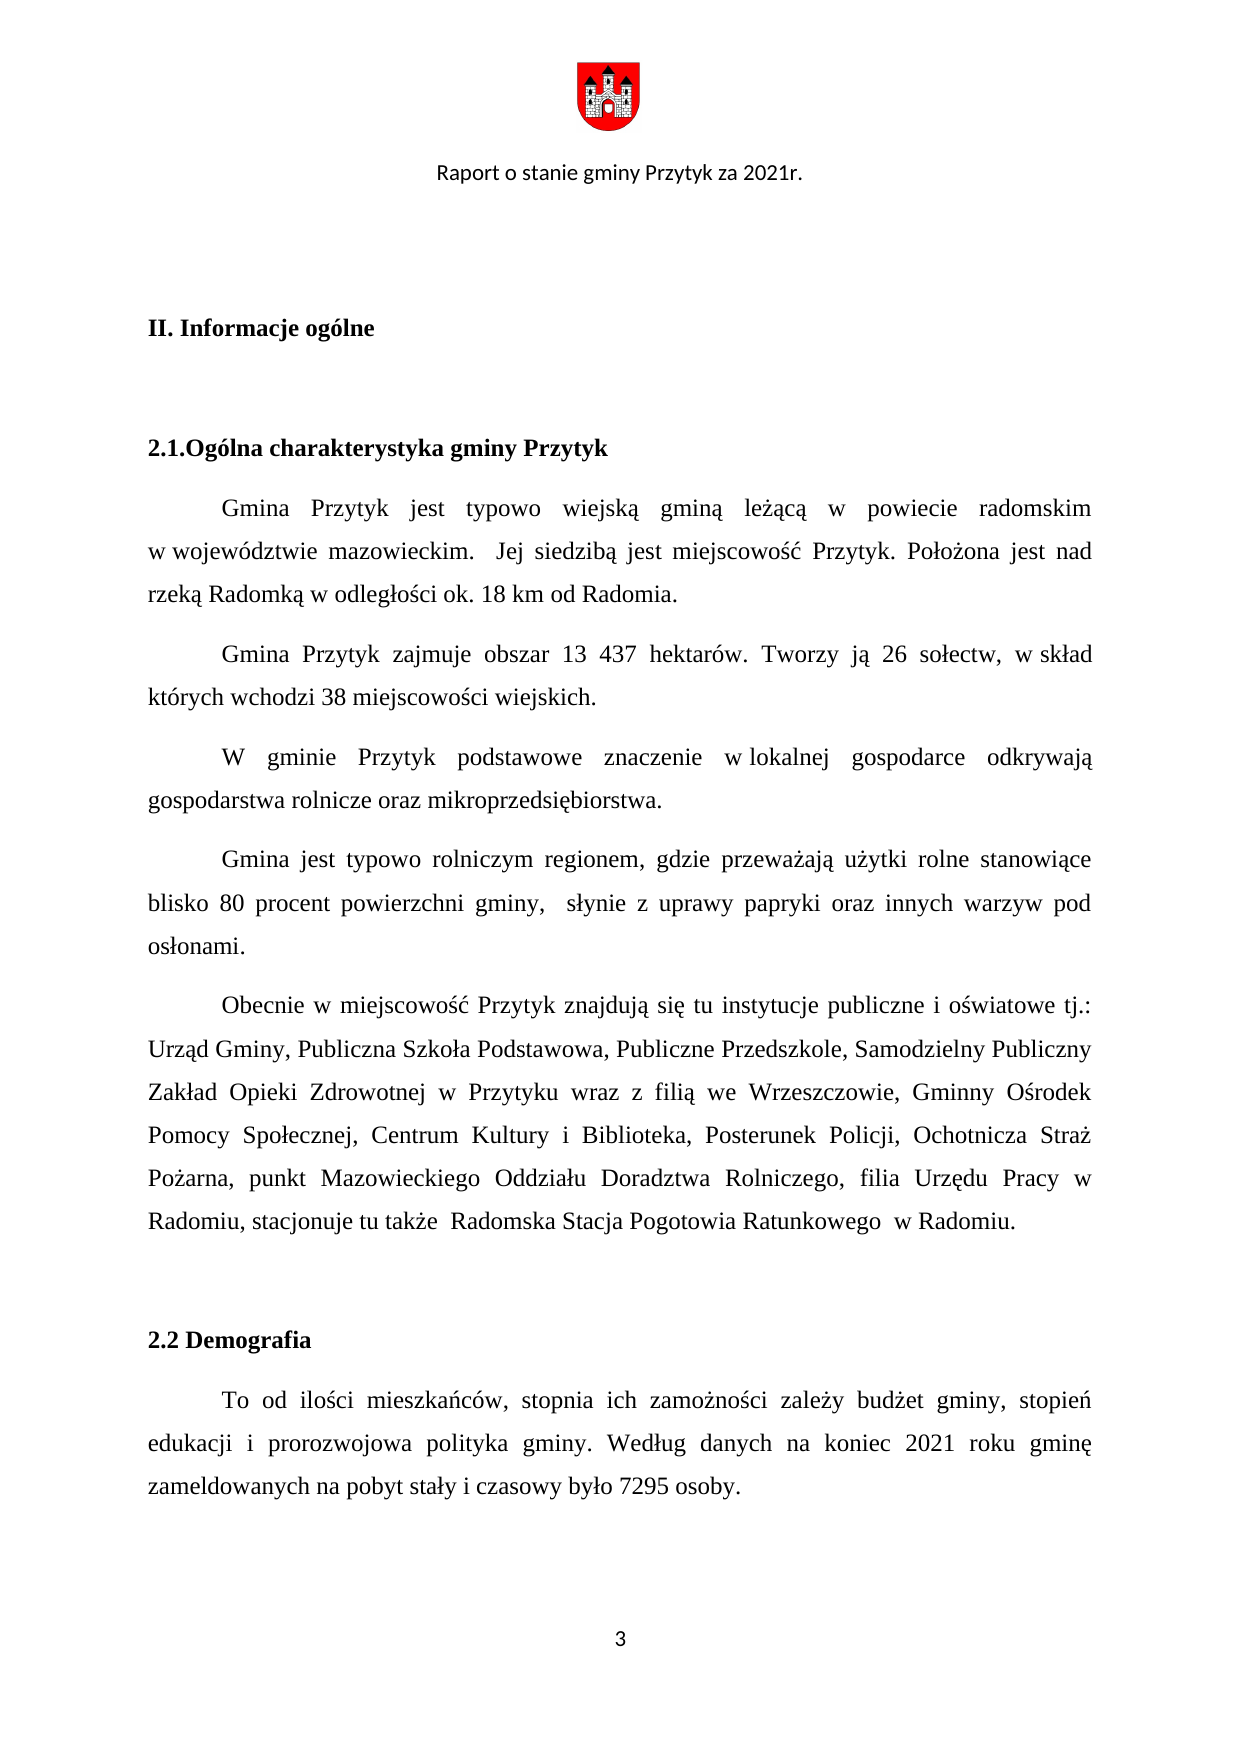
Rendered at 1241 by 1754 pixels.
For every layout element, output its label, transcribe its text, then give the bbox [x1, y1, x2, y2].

picture [575, 60, 643, 133]
text Gmina Przytyk jest typowo wiejską gminą leżącą w powiecie radomskim w województwie mazowieckim. Jej siedzibą jest miejscowość Przytyk. Położona jest nad rzeką Radomką w odległości ok. 18 km od Radomia. [148, 493, 1093, 608]
text Gmina jest typowo rolniczym regionem, gdzie przeważają użytki rolne stanowiące blisko 80 procent powierzchni gminy, słynie z uprawy papryki oraz innych warzyw pod osłonami. [148, 844, 1093, 959]
text 2.1.Ogólna charakterystyka gminy Przytyk [148, 433, 1093, 462]
text II. Informacje ogólne [148, 313, 1093, 342]
text 2.2 Demografia [148, 1325, 1093, 1354]
text Obecnie w miejscowość Przytyk znajdują się tu instytucje publiczne i oświatowe tj.: Urząd Gminy, Publiczna Szkoła Podstawowa, Publiczne Przedszkole, Samodzielny Publiczny Zakład Opieki Zdrowotnej w Przytyku wraz z filią we Wrzeszczowie, Gminny Ośrodek Pomocy Społecznej, Centrum Kultury i Biblioteka, Posterunek Policji, Ochotnicza Straż Pożarna, punkt Mazowieckiego Oddziału Doradztwa Rolniczego, filia Urzędu Pracy w Radomiu, stacjonuje tu także Radomska Stacja Pogotowia Ratunkowego w Radomiu. [148, 991, 1093, 1235]
text To od ilości mieszkańców, stopnia ich zamożności zależy budżet gminy, stopień edukacji i prorozwojowa polityka gminy. Według danych na koniec 2021 roku gminę zameldowanych na pobyt stały i czasowy było 7295 osoby. [148, 1385, 1093, 1500]
text Gmina Przytyk zajmuje obszar 13 437 hektarów. Tworzy ją 26 sołectw, w skład których wchodzi 38 miejscowości wiejskich. [148, 639, 1093, 711]
text W gminie Przytyk podstawowe znaczenie w lokalnej gospodarce odkrywają gospodarstwa rolnicze oraz mikroprzedsiębiorstwa. [148, 742, 1093, 813]
